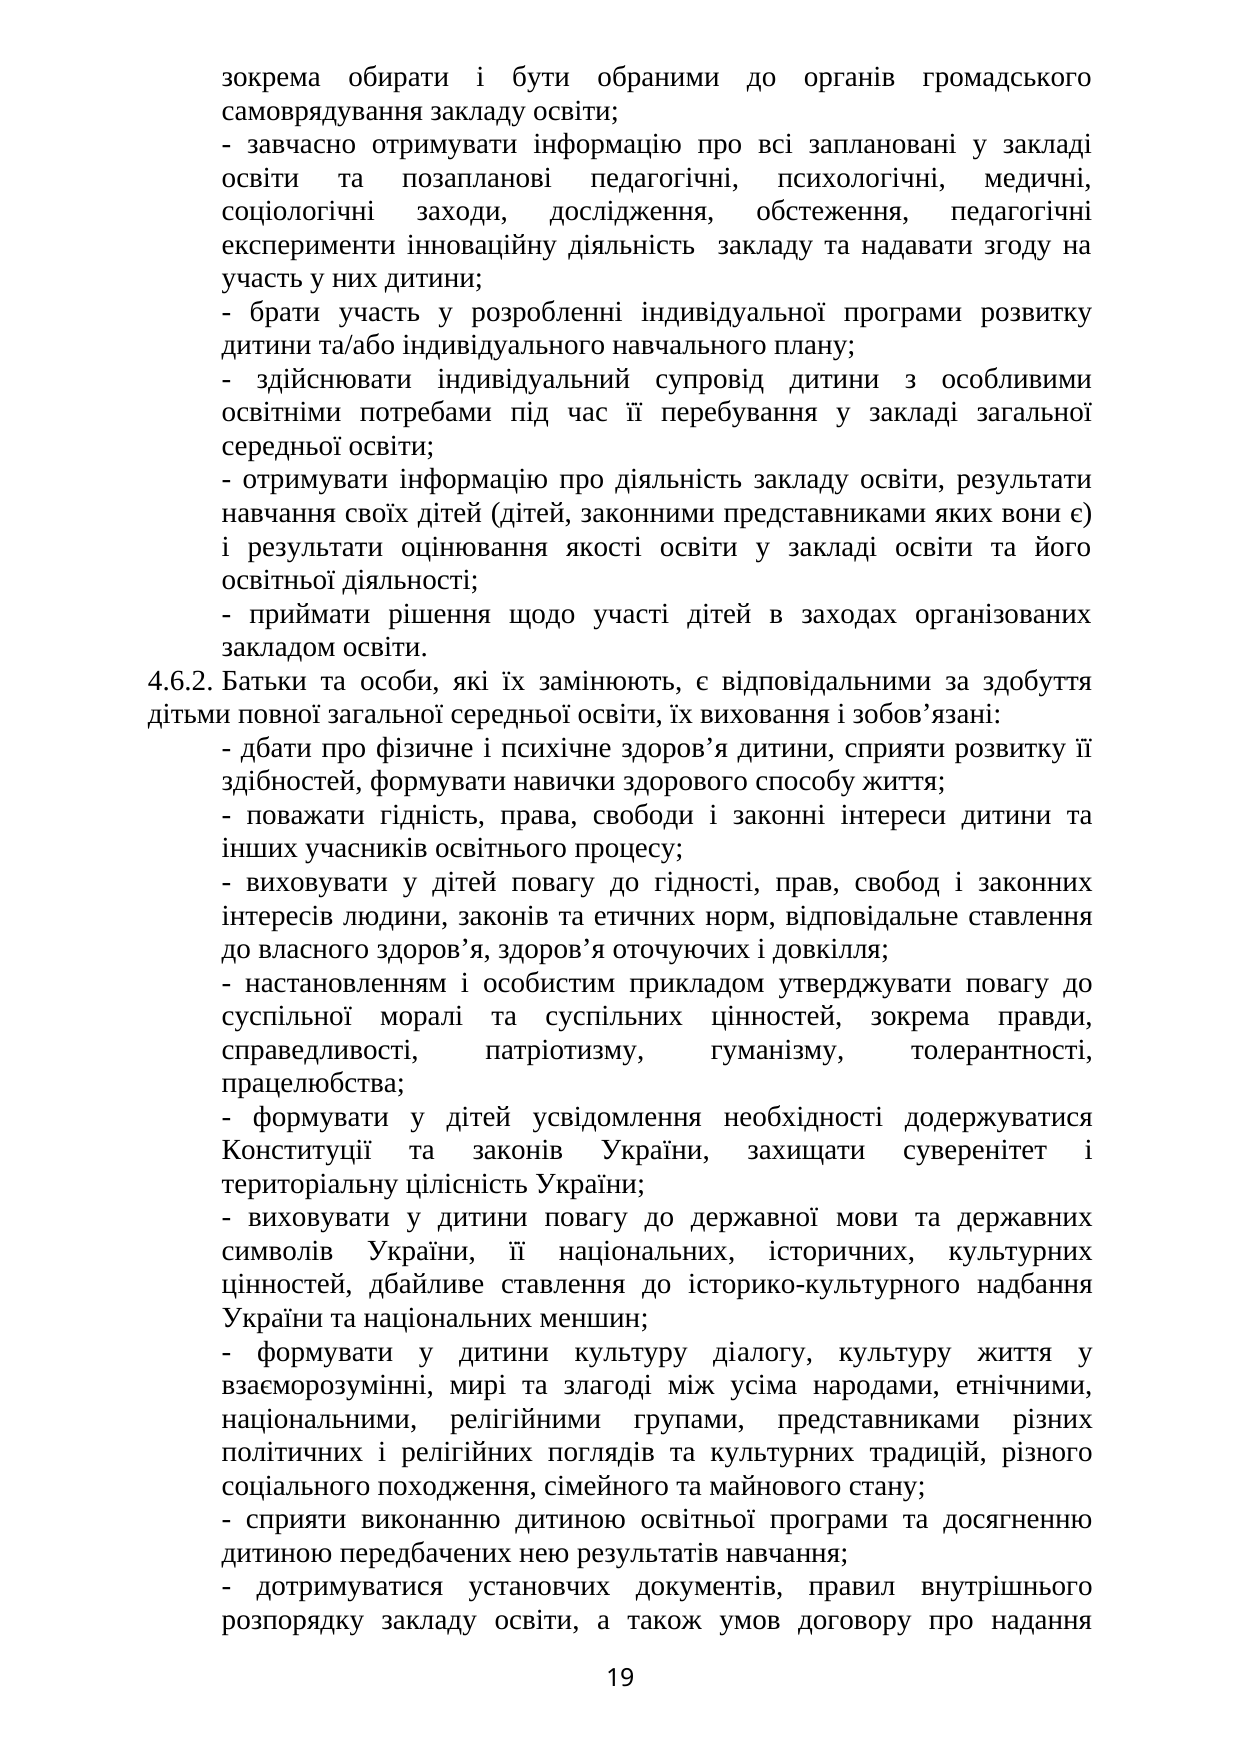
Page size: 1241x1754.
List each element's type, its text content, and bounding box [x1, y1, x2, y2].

text - отримувати інформацію про діяльність закладу освіти, результати навчання своїх дітей (дітей, законними представниками яких вони є) і результати оцінювання якості освіти у закладі освіти та його освітньої діяльності; [221, 462, 1093, 596]
text - сприяти виконанню дитиною освітньої програми та досягненню дитиною передбачених нею результатів навчання; [221, 1501, 1093, 1568]
text - поважати гідність, права, свободи і законні інтереси дитини та інших учасників освітнього процесу; [221, 797, 1093, 864]
text - здійснювати індивідуальний супровід дитини з особливими освітніми потребами під час її перебування у закладі загальної середньої освіти; [221, 361, 1093, 462]
text - настановленням і особистим прикладом утверджувати повагу до суспільної моралі та суспільних цінностей, зокрема правди, справедливості, патріотизму, гуманізму, толерантності, працелюбства; [221, 965, 1093, 1099]
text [221, 59, 1093, 126]
text 4.6.2. Батьки та особи, які їх замінюють, є відповідальними за здобуття дітьми повної загальної середньої освіти, їх виховання і зобов’язані: [148, 663, 1093, 730]
text - виховувати у дитини повагу до державної мови та державних символів України, її національних, історичних, культурних цінностей, дбайливе ставлення до історико-культурного надбання України та національних меншин; [221, 1199, 1093, 1334]
text - дбати про фізичне і психічне здоров’я дитини, сприяти розвитку її здібностей, формувати навички здорового способу життя; [221, 730, 1093, 797]
text - формувати у дитини культуру діалогу, культуру життя у взаєморозумінні, мирі та злагоді між усіма народами, етнічними, національними, релігійними групами, представниками різних політичних і релігійних поглядів та культурних традицій, різного соціального походження, сімейного та майнового стану; [221, 1334, 1093, 1501]
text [221, 1568, 1093, 1636]
text - виховувати у дітей повагу до гідності, прав, свобод і законних інтересів людини, законів та етичних норм, відповідальне ставлення до власного здоров’я, здоров’я оточуючих і довкілля; [221, 864, 1093, 965]
text - формувати у дітей усвідомлення необхідності додержуватися Конституції та законів України, захищати суверенітет і територіальну цілісність України; [221, 1099, 1093, 1199]
text - брати участь у розробленні індивідуальної програми розвитку дитини та/або індивідуального навчального плану; [221, 294, 1093, 361]
text - завчасно отримувати інформацію про всі заплановані у закладі освіти та позапланові педагогічні, психологічні, медичні, соціологічні заходи, дослідження, обстеження, педагогічні експерименти інноваційну діяльність закладу та надавати згоду на участь у них дитини; [221, 126, 1093, 294]
text - приймати рішення щодо участі дітей в заходах організованих закладом освіти. [221, 596, 1093, 663]
